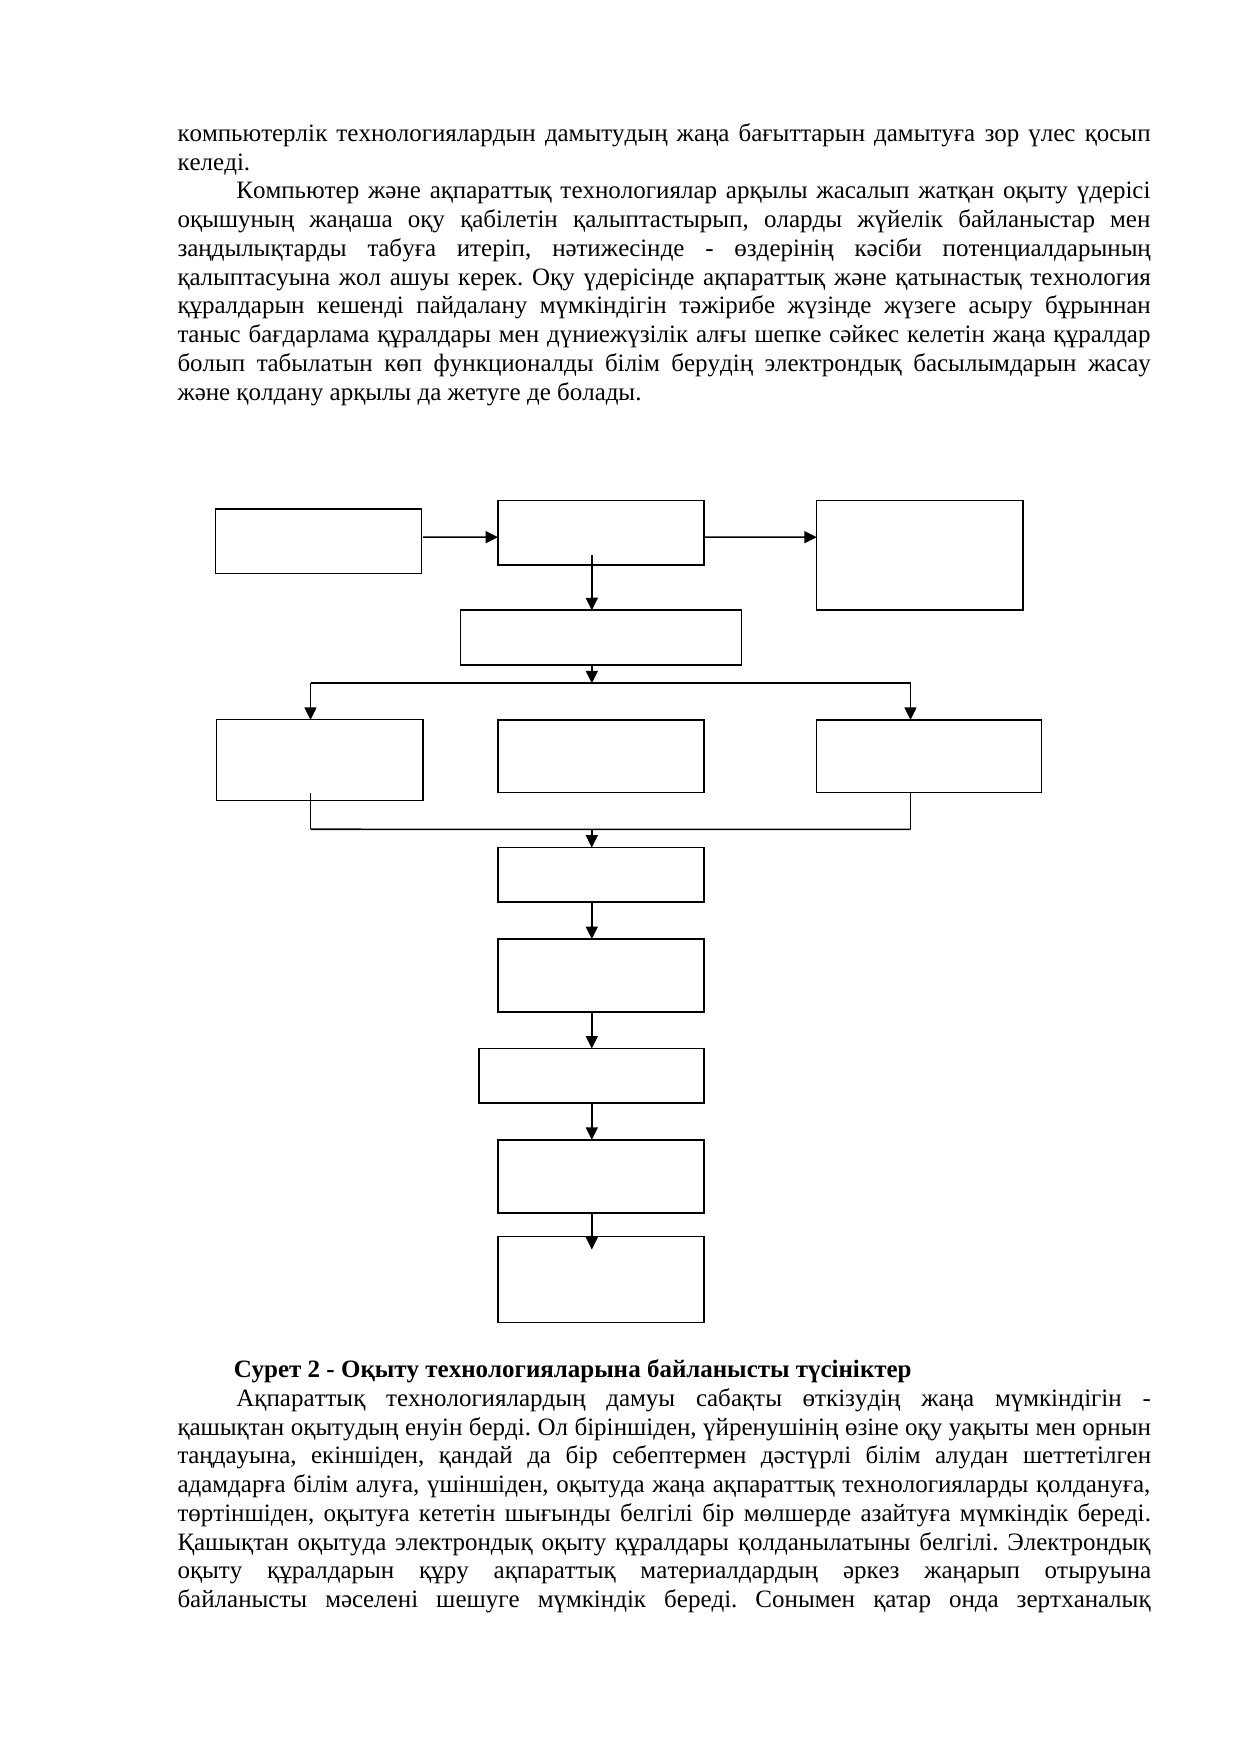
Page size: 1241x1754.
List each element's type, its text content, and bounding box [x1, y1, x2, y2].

text Компьютер және ақпараттық технологиялар арқылы жасалып жатқан оқыту үдерісі оқышуның жаңаша оқу қабілетін қалыптастырып, оларды жүйелік байланыстар мен заңдылықтарды табуға итеріп, нәтижесінде - өздерінің кәсіби потенциалдарының қалыптасуына жол ашуы керек. Оқу үдерісінде ақпараттық және қатынастық технология құралдарын кешенді пайдалану мүмкіндігін тәжірибе жүзінде жүзеге асыру бұрыннан таныс бағдарлама құралдары мен дүниежүзілік алғы шепке сәйкес келетін жаңа құралдар болып табылатын көп функционалды білім берудің электрондық басылымдарын жасау және қолдану арқылы да жетуге де болады. [177, 176, 1152, 406]
text Сурет 2 - Оқыту технологияларына байланысты түсініктер [177, 1354, 1152, 1383]
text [177, 118, 1152, 176]
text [177, 1383, 1152, 1613]
